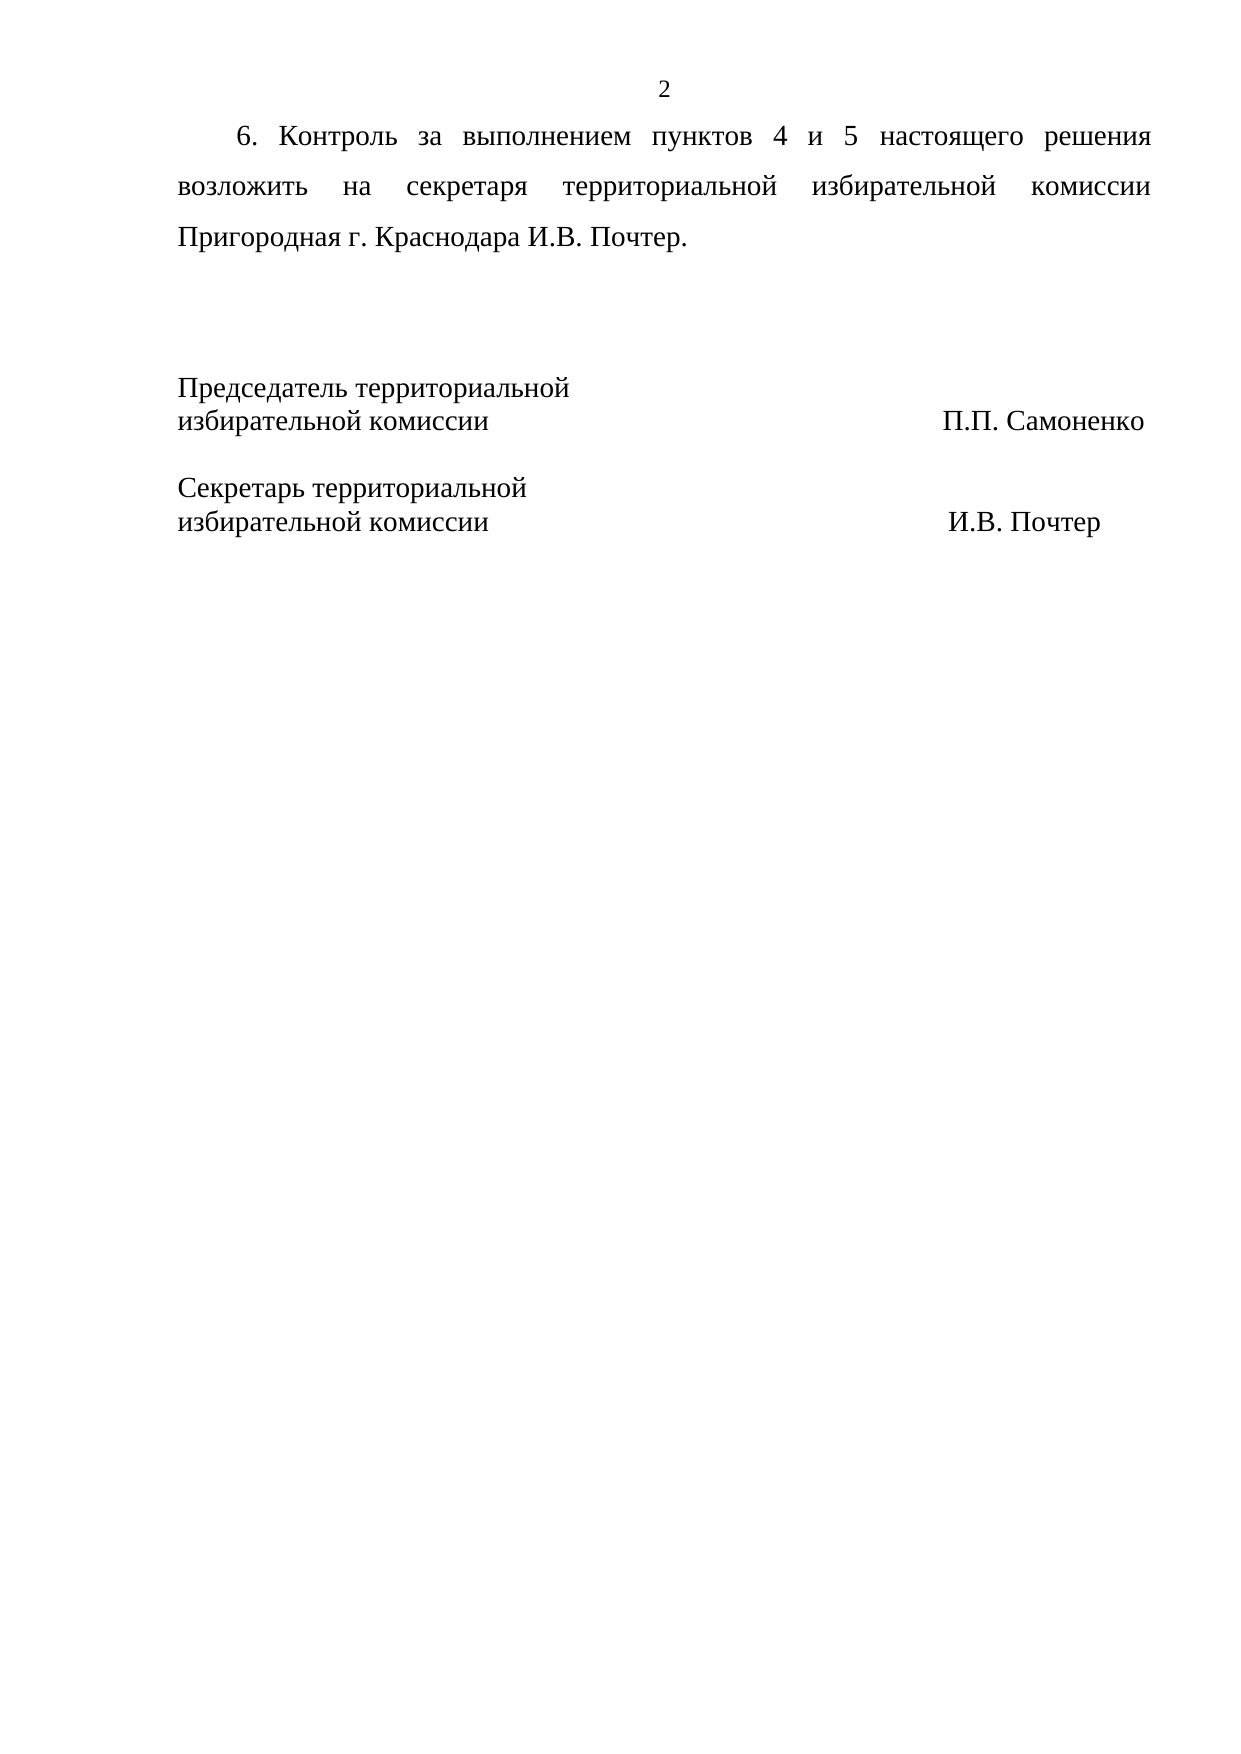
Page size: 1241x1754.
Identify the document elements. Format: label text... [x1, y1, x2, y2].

text Секретарь территориальной [177, 470, 1152, 504]
text избирательной комиссии И.В. Почтер [177, 504, 1152, 537]
text Председатель территориальной [177, 370, 1152, 403]
text 6. Контроль за выполнением пунктов 4 и 5 настоящего решения возложить на секретаря территориальной избирательной комиссии Пригородная г. Краснодара И.В. Почтер. [177, 118, 1152, 252]
text избирательной комиссии П.П. Самоненко [177, 403, 1152, 437]
